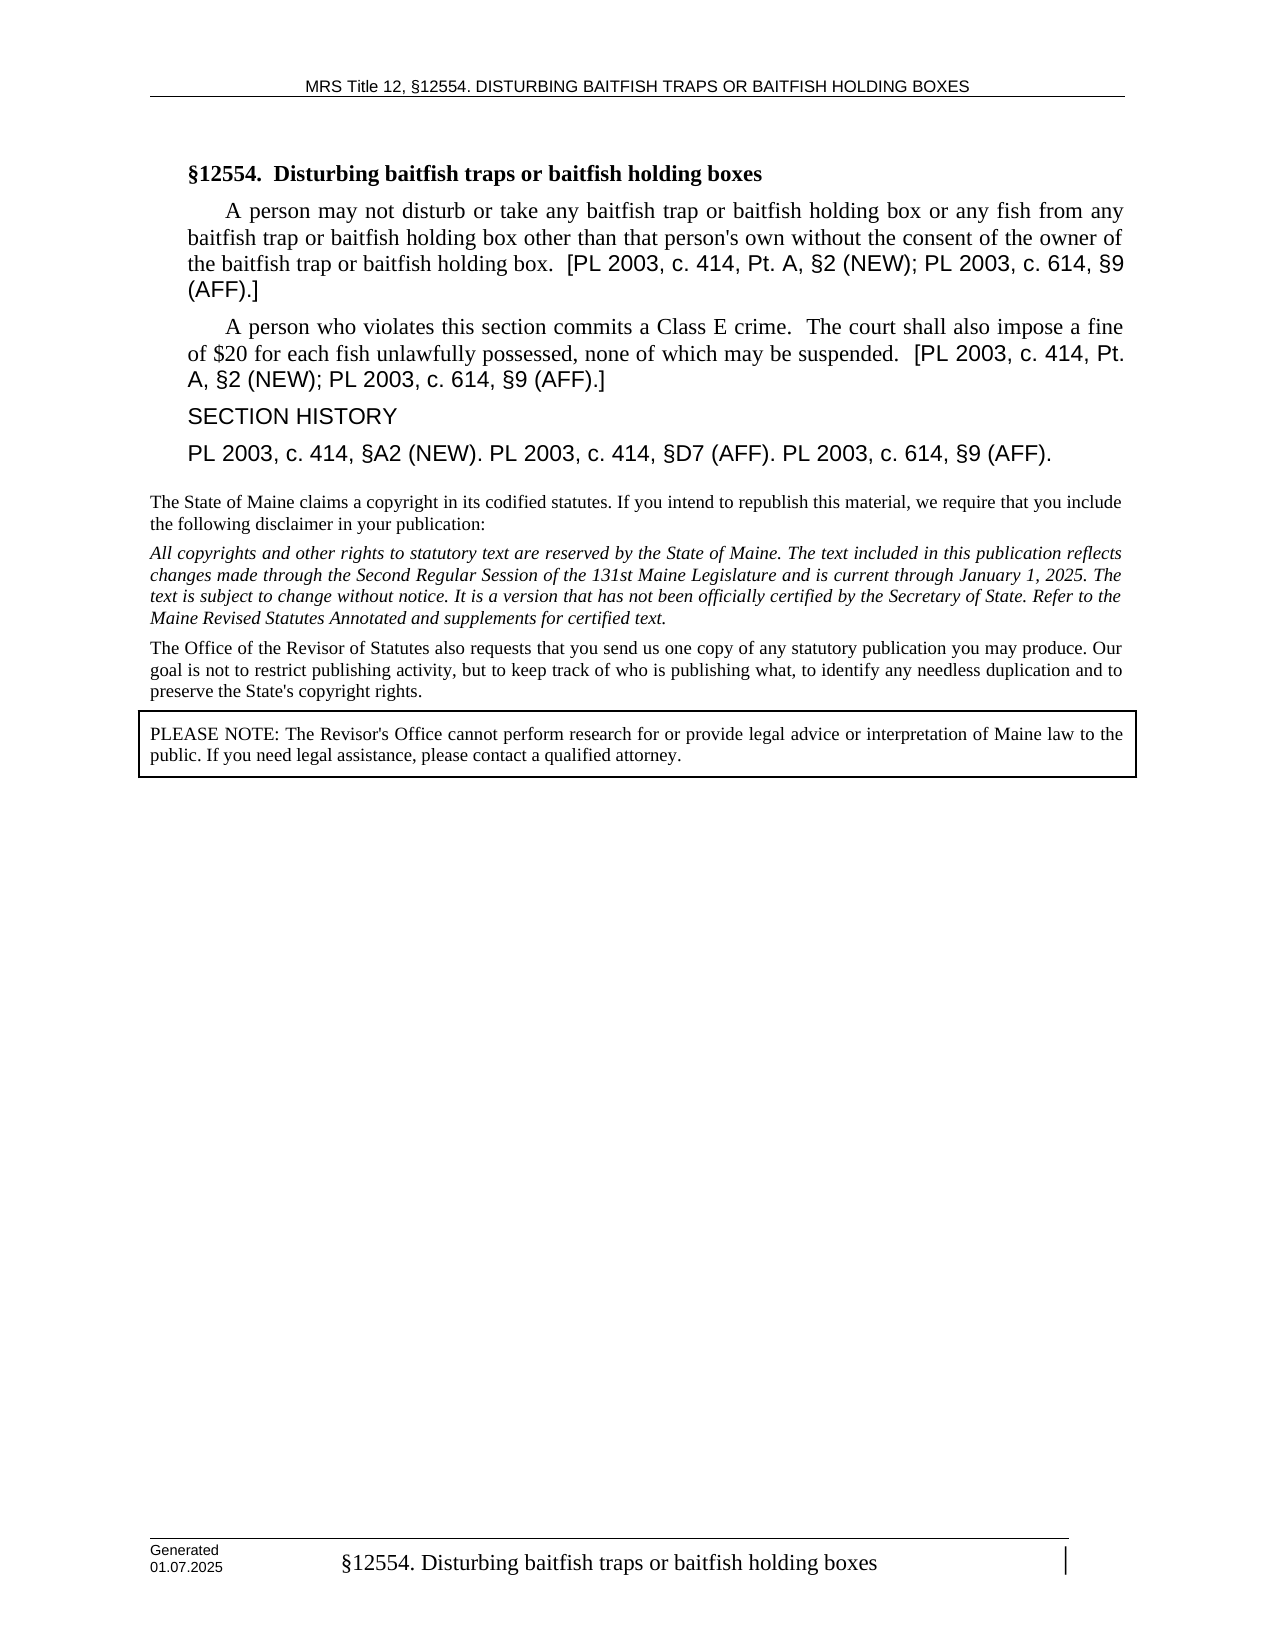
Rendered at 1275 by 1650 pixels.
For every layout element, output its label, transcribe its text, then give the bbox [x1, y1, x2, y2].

text All copyrights and other rights to statutory text are reserved by the State of Maine. The text included in this publication reflects changes made through the Second Regular Session of the 131st Maine Legislature and is current through January 1, 2025 . The text is subject to change without notice. It is a version that has not been officially certified by the Secretary of State. Refer to the Maine Revised Statutes Annotated and supplements for certified text. [150, 542, 1125, 628]
text PL 2003, c. 414, §A2 (NEW). PL 2003, c. 414, §D7 (AFF). PL 2003, c. 614, §9 (AFF). [187, 439, 1125, 466]
text A person who violates this section commits a Class E crime. The court shall also impose a fine of $20 for each fish unlawfully possessed, none of which may be suspended. [PL 2003, c. 414, Pt. A, §2 (NEW); PL 2003, c. 614, §9 (AFF).] [187, 313, 1125, 392]
text A person may not disturb or take any baitfish trap or baitfish holding box or any fish from any baitfish trap or baitfish holding box other than that person's own without the consent of the owner of the baitfish trap or baitfish holding box. [PL 2003, c. 414, Pt. A, §2 (NEW); PL 2003, c. 614, §9 (AFF).] [187, 197, 1125, 303]
text §12554. Disturbing baitfish traps or baitfish holding boxes [187, 160, 1125, 187]
text PLEASE NOTE: The Revisor's Office cannot perform research for or provide legal advice or interpretation of Maine law to the public. If you need legal assistance, please contact a qualified attorney. [140, 712, 1135, 776]
text The State of Maine claims a copyright in its codified statutes. If you intend to republish this material, we require that you include the following disclaimer in your publication: [150, 491, 1125, 534]
text SECTION HISTORY [187, 403, 1125, 429]
text The Office of the Revisor of Statutes also requests that you send us one copy of any statutory publication you may produce. Our goal is not to restrict publishing activity, but to keep track of who is publishing what, to identify any needless duplication and to preserve the State's copyright rights. [150, 637, 1125, 702]
